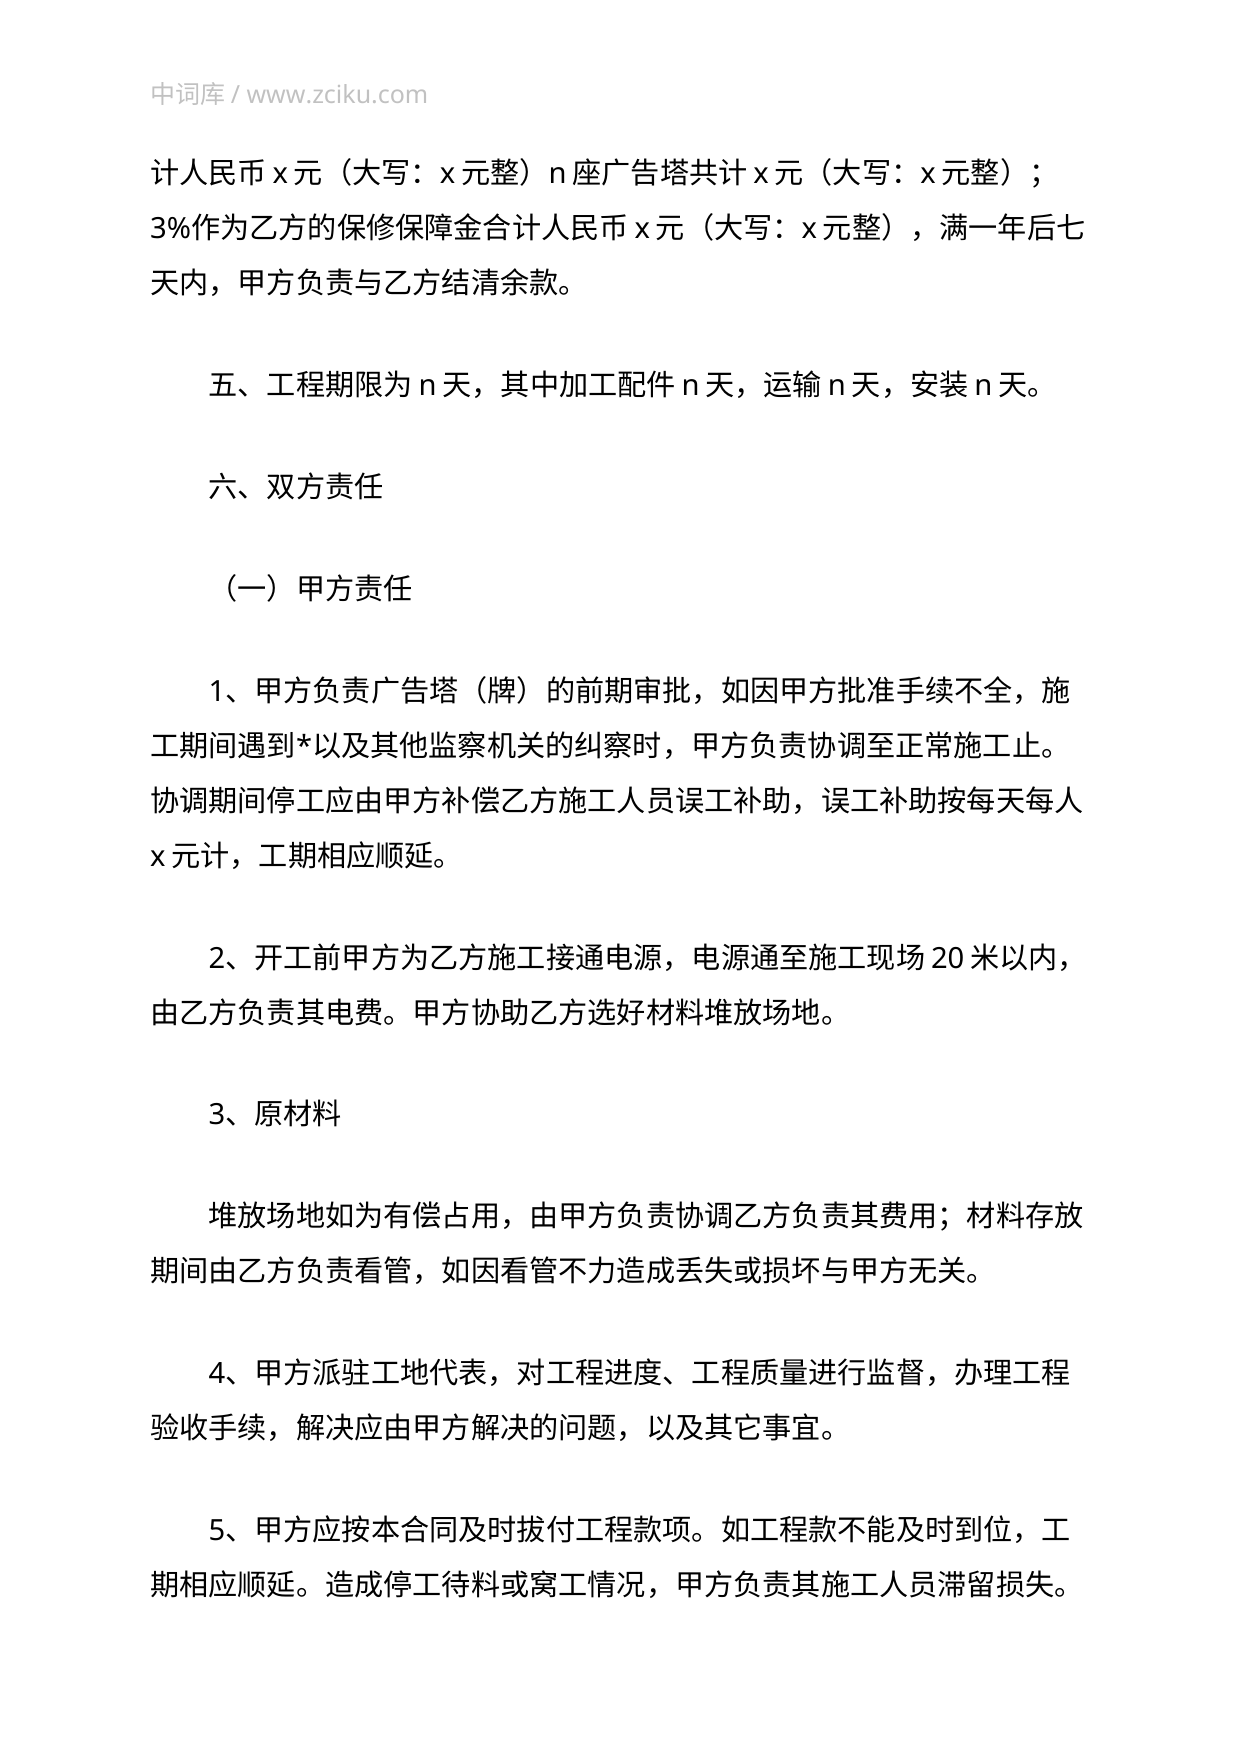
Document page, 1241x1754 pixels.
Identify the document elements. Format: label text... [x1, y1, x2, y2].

text 4、甲方派驻工地代表，对工程进度、工程质量进行监督，办理工程验收手续，解决应由甲方解决的问题，以及其它事宜。 [150, 1349, 1090, 1447]
text 2、开工前甲方为乙方施工接通电源，电源通至施工现场20米以内，由乙方负责其电费。甲方协助乙方选好材料堆放场地。 [150, 934, 1090, 1031]
text （一）甲方责任 [150, 566, 1090, 608]
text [150, 1506, 1090, 1604]
text 3、原材料 [150, 1091, 1090, 1133]
text 六、双方责任 [150, 464, 1090, 506]
text 1、甲方负责广告塔（牌）的前期审批，如因甲方批准手续不全，施工期间遇到*以及其他监察机关的纠察时，甲方负责协调至正常施工止。协调期间停工应由甲方补偿乙方施工人员误工补助，误工补助按每天每人x元计，工期相应顺延。 [150, 667, 1090, 874]
text 堆放场地如为有偿占用，由甲方负责协调乙方负责其费用；材料存放期间由乙方负责看管，如因看管不力造成丢失或损坏与甲方无关。 [150, 1193, 1090, 1290]
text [150, 150, 1090, 302]
text 五、工程期限为n天，其中加工配件n天，运输n天，安装n天。 [150, 362, 1090, 404]
